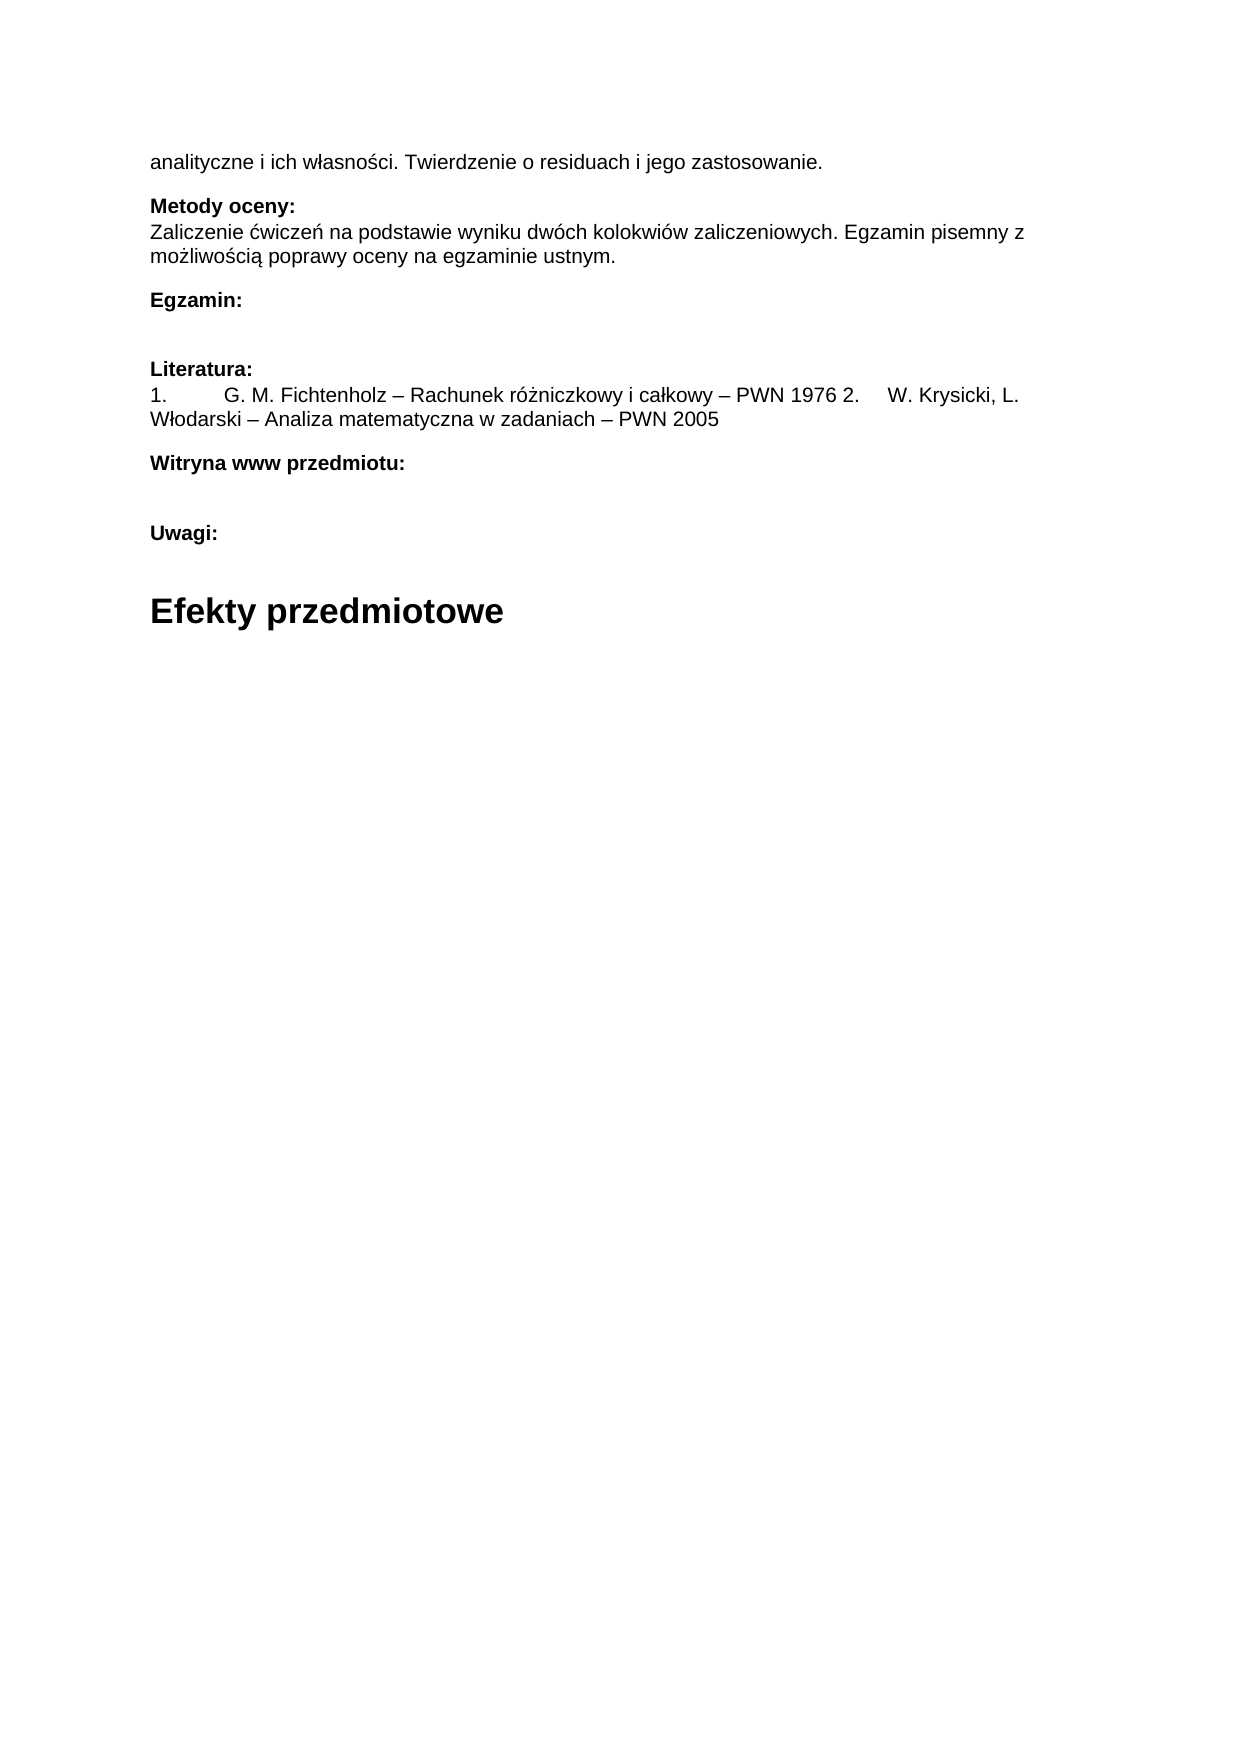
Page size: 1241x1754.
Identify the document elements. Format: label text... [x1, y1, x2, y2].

text Metody oceny: [150, 194, 1090, 218]
text Witryna www przedmiotu: [150, 451, 1090, 475]
text Zaliczenie ćwiczeń na podstawie wyniku dwóch kolokwiów zaliczeniowych. Egzamin pisemny z możliwością poprawy oceny na egzaminie ustnym. [150, 220, 1090, 268]
text Uwagi: [150, 521, 1090, 545]
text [150, 150, 1090, 174]
subtitle Efekty przedmiotowe [150, 591, 1090, 631]
text Egzamin: [150, 287, 1090, 311]
text 1. G. M. Fichtenholz – Rachunek różniczkowy i całkowy – PWN 1976 2. W. Krysicki, L. Włodarski – Analiza matematyczna w zadaniach – PWN 2005 [150, 383, 1090, 431]
text Literatura: [150, 357, 1090, 381]
